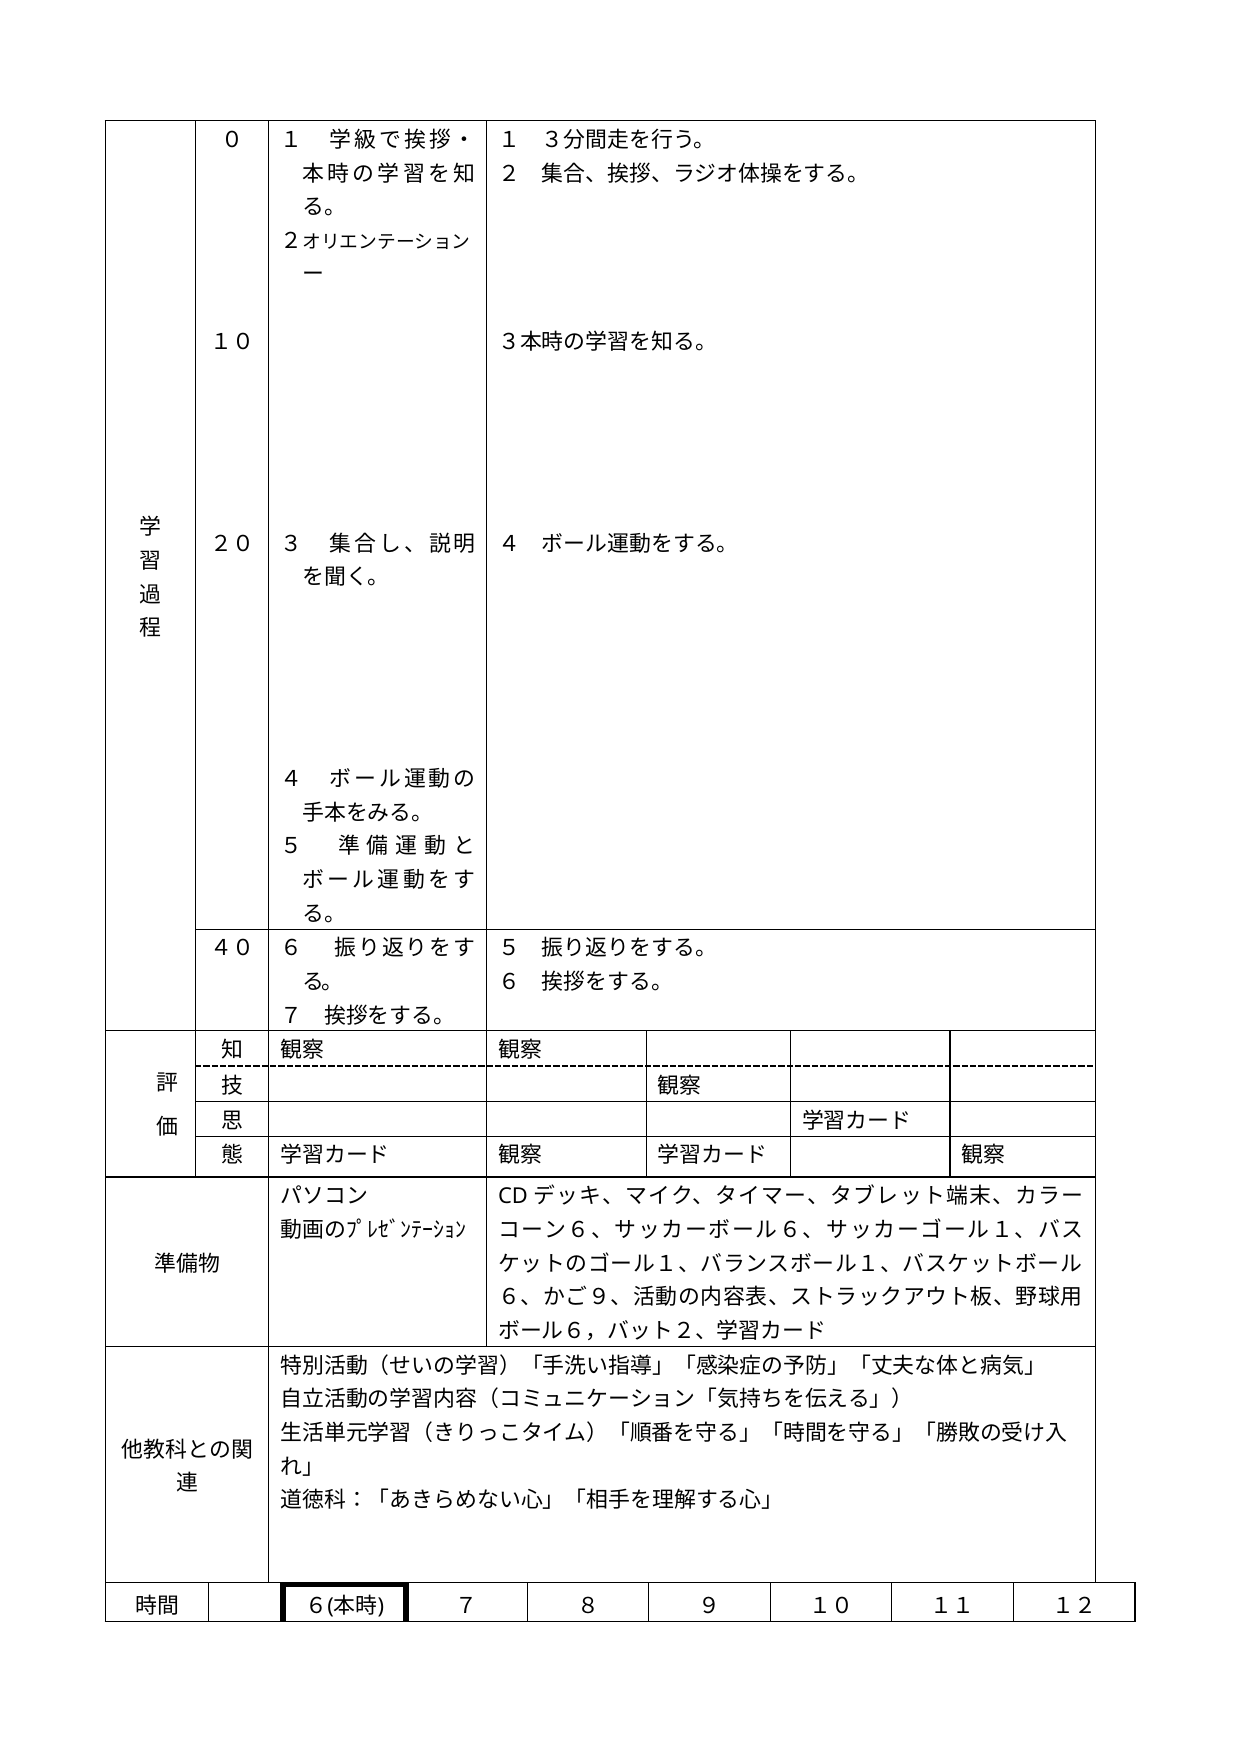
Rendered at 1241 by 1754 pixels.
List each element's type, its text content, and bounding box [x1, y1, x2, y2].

table_cell １１ [892, 1583, 1013, 1621]
table_cell 知 [196, 1031, 268, 1065]
table_cell [951, 1065, 1095, 1101]
table_cell [209, 1583, 280, 1621]
table_cell CDデッキ、マイク、タイマー、タブレット端末、カラーコーン６、サッカーボール６、サッカーゴール１、バスケットのゴール１、バランスボール１、バスケットボール６、かご９、活動の内容表、ストラックアウト板、野球用ボール６，バット２、学習カード [487, 1178, 1095, 1346]
table_cell [269, 1065, 486, 1101]
table_cell １ 学級で挨拶・本時の学習を知る。 ２オリエンテーション ー ３ 集合し、説明を聞く。 ４ ボール運動の手本をみる。 ５ 準備運動とボール運動をする。 [269, 121, 486, 928]
table_cell 特別活動（せいの学習）「手洗い指導」「感染症の予防」「丈夫な体と病気」 自立活動の学習内容（コミュニケーション「気持ちを伝える」） 生活単元学習（きりっこタイム）「順番を守る」「時間を守る」「勝敗の受け入れ」 道徳科：「あきらめない心」「相手を理解する心」 [269, 1347, 1095, 1582]
table_cell 学習カード [791, 1102, 949, 1136]
table_cell ９ [649, 1583, 770, 1621]
table_cell [269, 1102, 486, 1136]
table_cell [487, 1065, 646, 1101]
table_cell ６ 振り返りをする。 ７ 挨拶をする。 [269, 930, 486, 1030]
table_cell 他教科との関連 [106, 1347, 268, 1582]
table_cell ０ １０ ２０ [196, 121, 268, 928]
table_cell 観察 [487, 1031, 646, 1065]
table_cell 評 価 [106, 1031, 195, 1176]
table_cell ７ [409, 1583, 527, 1621]
table_cell 観察 [951, 1137, 1095, 1176]
table_cell １０ [771, 1583, 891, 1621]
table_cell [791, 1031, 949, 1065]
table_cell １２ [1014, 1583, 1134, 1621]
table_cell [791, 1137, 949, 1176]
table_cell 思 [196, 1102, 268, 1136]
table_cell ５ 振り返りをする。 ６ 挨拶をする。 [487, 930, 1095, 1030]
table_cell パソコン 動画のﾌﾟﾚｾﾞﾝﾃｰｼｮﾝ [269, 1178, 486, 1346]
table_cell 準備物 [106, 1178, 268, 1346]
table_cell 技 [196, 1065, 268, 1101]
table_cell ８ [528, 1583, 648, 1621]
table_cell 態 [196, 1137, 268, 1176]
table_cell 学習カード [269, 1137, 486, 1176]
table_cell [647, 1031, 790, 1065]
table_cell 観察 [647, 1065, 790, 1101]
table_cell [951, 1031, 1095, 1065]
table_cell [951, 1102, 1095, 1136]
table_cell 観察 [487, 1137, 646, 1176]
table_cell [487, 1102, 646, 1136]
table_cell 学 習 過 程 [106, 121, 195, 1030]
table_cell ６(本時) [286, 1587, 403, 1621]
table_cell １ ３分間走を行う。 ２ 集合、挨拶、ラジオ体操をする。 ３本時の学習を知る。 ４ ボール運動をする。 [487, 121, 1095, 928]
table_cell [791, 1065, 949, 1101]
table_cell 学習カード [647, 1137, 790, 1176]
table_cell [647, 1102, 790, 1136]
table_cell 時間 [106, 1583, 208, 1621]
table_cell 観察 [269, 1031, 486, 1065]
table_cell ４０ [196, 930, 268, 1030]
